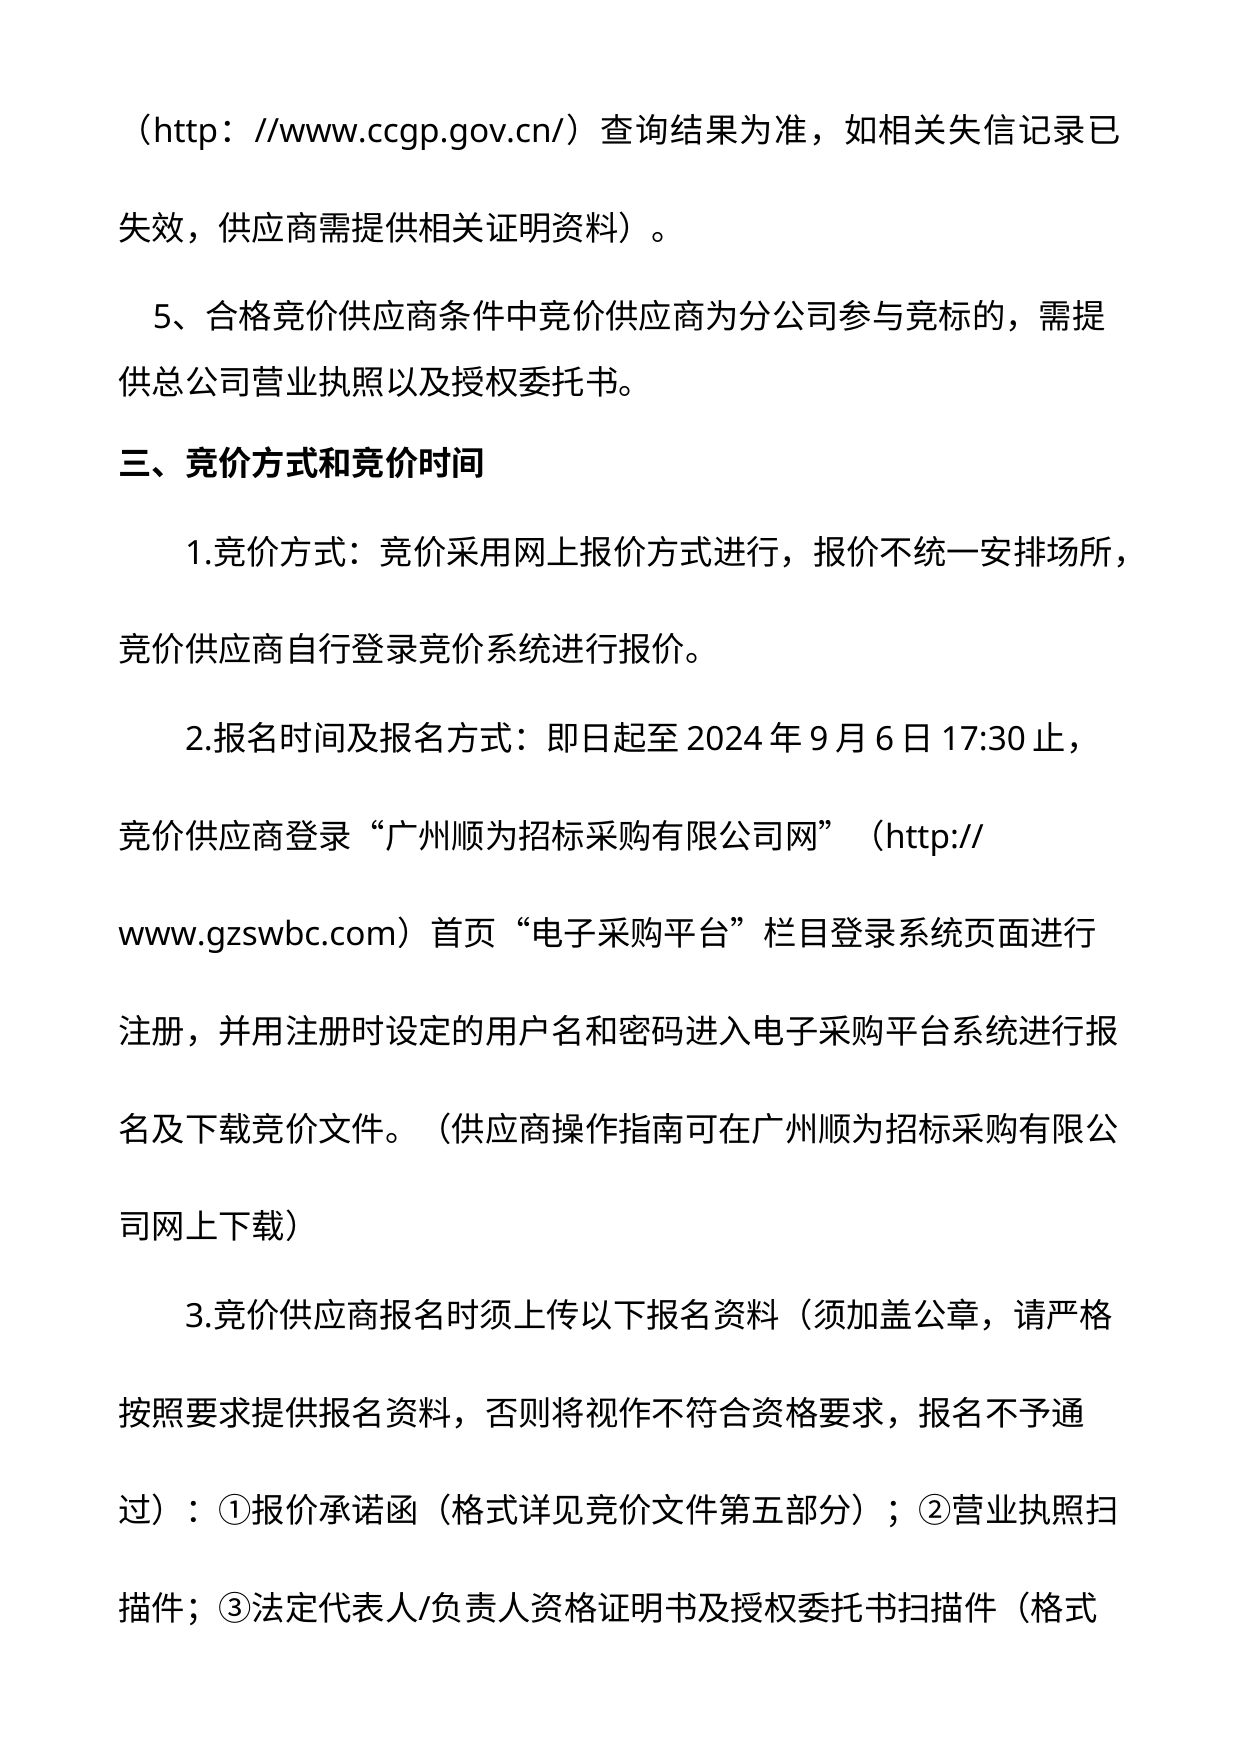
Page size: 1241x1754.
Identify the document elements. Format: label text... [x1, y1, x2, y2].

text 2.报名时间及报名方式：即日起至2024年9月6日17:30止，竞价供应商登录“广州顺为招标采购有限公司网”（http://www.gzswbc.com）首页“电子采购平台”栏目登录系统页面进行注册，并用注册时设定的用户名和密码进入电子采购平台系统进行报名及下载竞价文件。（供应商操作指南可在广州顺为招标采购有限公司网上下载） [118, 704, 1122, 1256]
text 1.竞价方式：竞价采用网上报价方式进行，报价不统一安排场所，竞价供应商自行登录竞价系统进行报价。 [118, 517, 1122, 680]
text 三、竞价方式和竞价时间 [118, 428, 1122, 493]
text 5、合格竞价供应商条件中竞价供应商为分公司参与竞标的，需提供总公司营业执照以及授权委托书。 [118, 282, 1122, 412]
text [118, 1281, 1122, 1638]
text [118, 96, 1122, 258]
